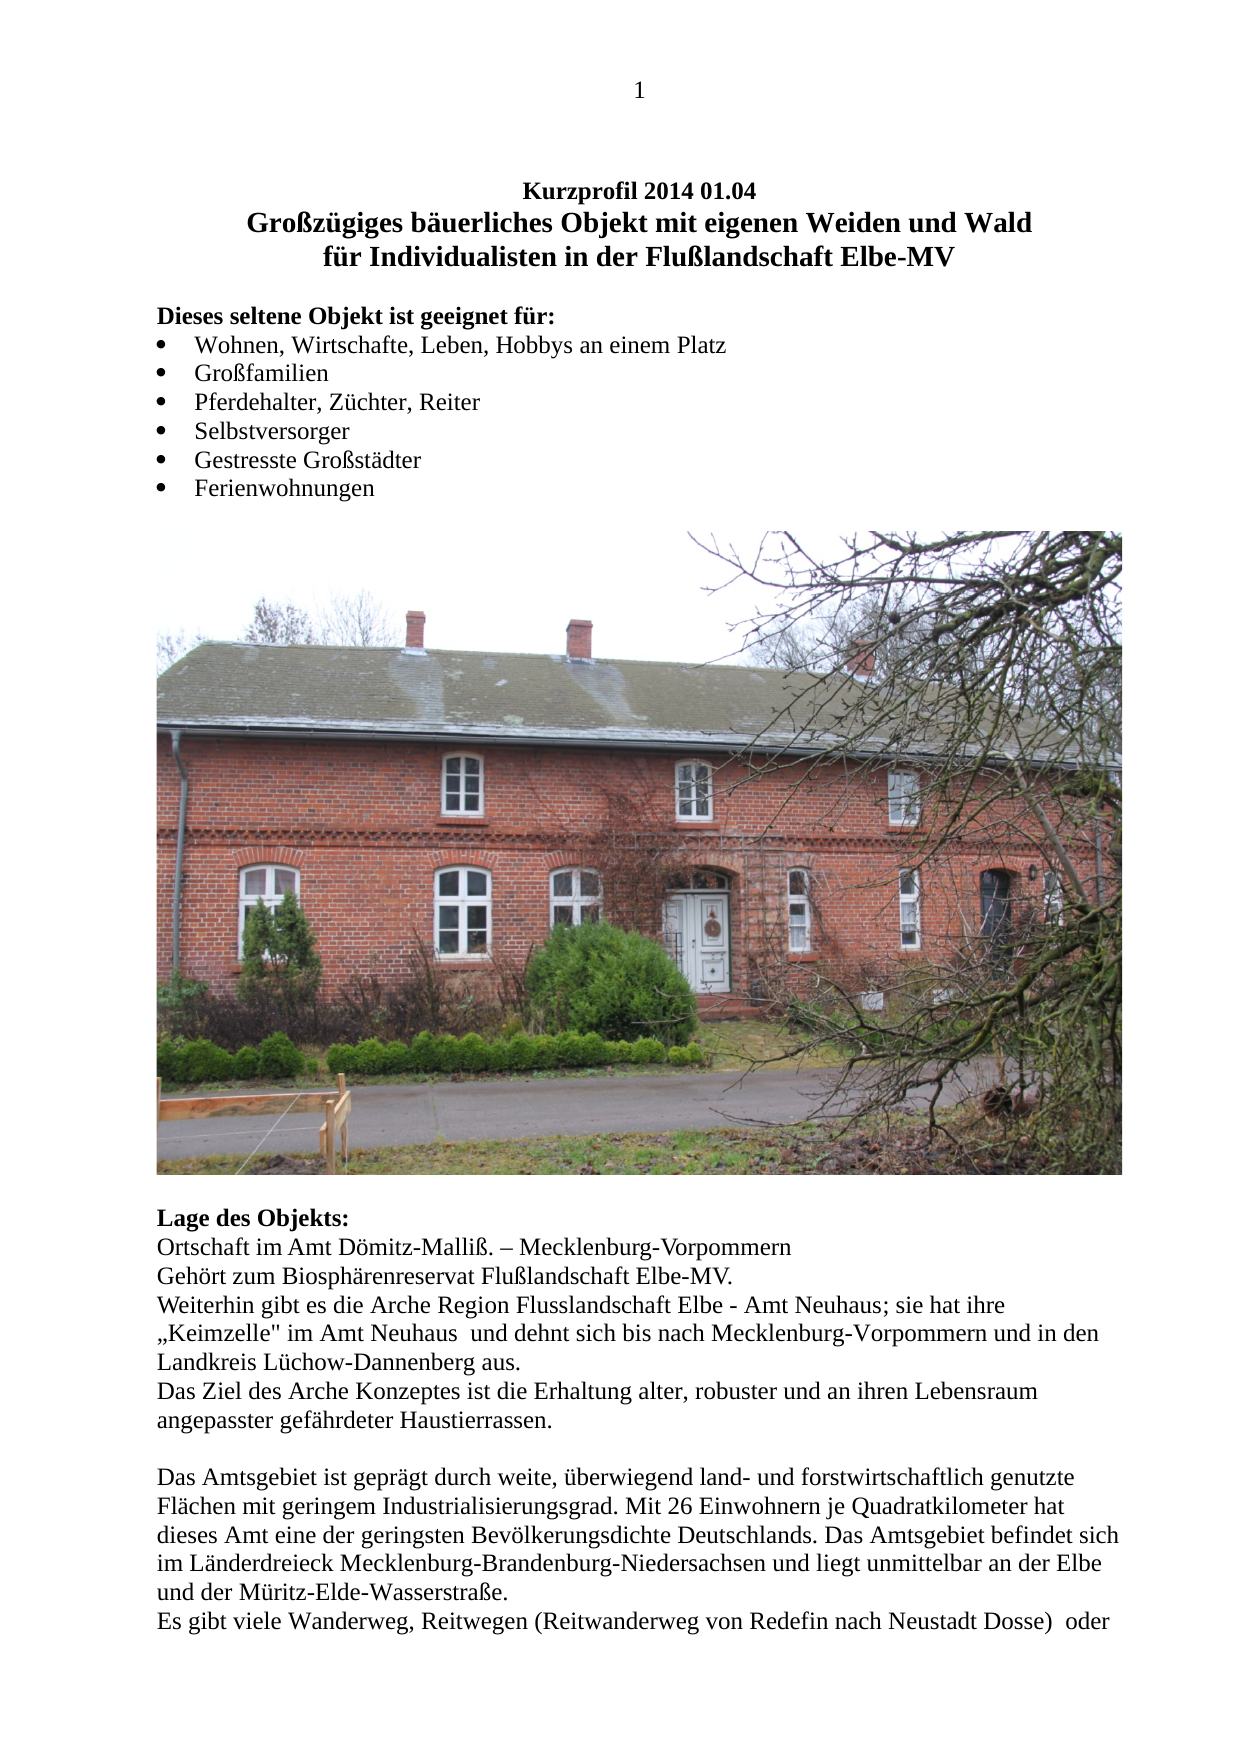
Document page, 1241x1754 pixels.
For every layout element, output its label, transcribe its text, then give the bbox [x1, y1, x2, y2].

text Kurzprofil 2014 01.04 [157, 176, 1122, 205]
text für Individualisten in der Flußlandschaft Elbe-MV [157, 239, 1122, 272]
text Dieses seltene Objekt ist geeignet für: [157, 301, 1122, 330]
list Selbstversorger [157, 416, 1122, 445]
picture [156, 531, 1123, 1175]
list Pferdehalter, Züchter, Reiter [157, 387, 1122, 416]
list Großfamilien [157, 358, 1122, 387]
text Großzügiges bäuerliches Objekt mit eigenen Weiden und Wald [157, 205, 1122, 239]
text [157, 1462, 1122, 1635]
text Lage des Objekts: [157, 1203, 1122, 1232]
text Ortschaft im Amt Dömitz-Malliß. – Mecklenburg-Vorpommern Gehört zum Biosphärenreservat Flußlandschaft Elbe-MV. Weiterhin gibt es die Arche Region Flusslandschaft Elbe - Amt Neuhaus; sie hat ihre „Keimzelle" im Amt Neuhaus und dehnt sich bis nach Mecklenburg-Vorpommern und in den Landkreis Lüchow-Dannenberg aus. Das Ziel des Arche Konzeptes ist die Erhaltung alter, robuster und an ihren Lebensraum angepasster gefährdeter Haustierrassen. [157, 1232, 1122, 1433]
list Wohnen, Wirtschafte, Leben, Hobbys an einem Platz [157, 330, 1122, 358]
list Ferienwohnungen [157, 473, 1122, 502]
list Gestresste Großstädter [157, 445, 1122, 473]
